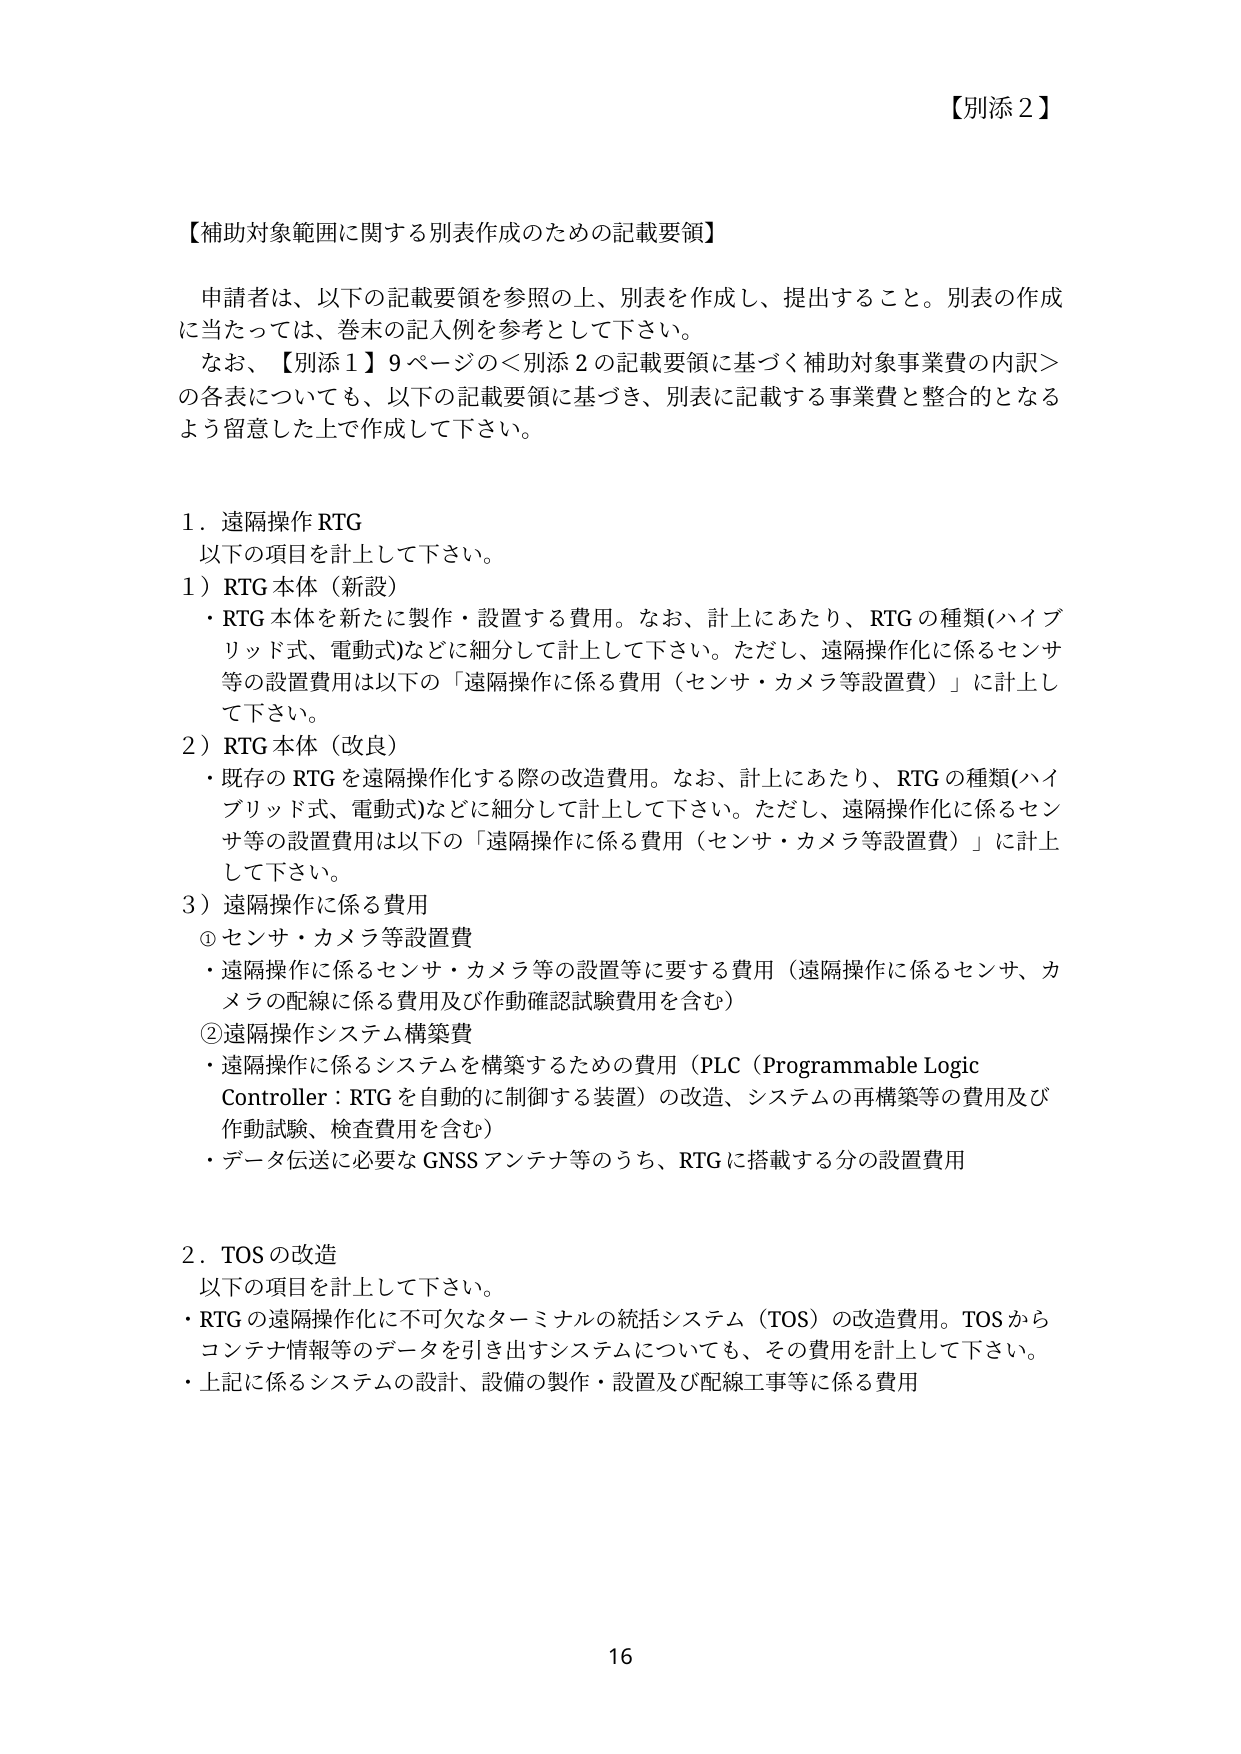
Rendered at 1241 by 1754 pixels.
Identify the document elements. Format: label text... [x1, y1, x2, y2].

text ・遠隔操作に係るシステムを構築するための費用（PLC（Programmable Logic Controller：RTGを自動的に制御する装置）の改造、システムの再構築等の費用及び作動試験、検査費用を含む） [199, 1049, 1063, 1143]
text ２）RTG本体（改良） [177, 728, 1063, 761]
text なお、【別添１】9ページの＜別添2の記載要領に基づく補助対象事業費の内訳＞の各表についても、以下の記載要領に基づき、別表に記載する事業費と整合的となるよう留意した上で作成して下さい。 [177, 345, 1063, 444]
text 以下の項目を計上して下さい。 [177, 1271, 1063, 1302]
text １）RTG本体（新設） [177, 568, 1063, 602]
text ３）遠隔操作に係る費用 [177, 887, 1063, 920]
text ・既存のRTGを遠隔操作化する際の改造費用。なお、計上にあたり、RTGの種類(ハイブリッド式、電動式)などに細分して計上して下さい。ただし、遠隔操作化に係るセンサ等の設置費用は以下の「遠隔操作に係る費用（センサ・カメラ等設置費）」に計上して下さい。 [199, 761, 1063, 887]
text 以下の項目を計上して下さい。 [177, 537, 1063, 568]
text 申請者は、以下の記載要領を参照の上、別表を作成し、提出すること。別表の作成に当たっては、巻末の記入例を参考として下さい。 [177, 279, 1063, 345]
text １．遠隔操作RTG [177, 504, 1063, 537]
text 【補助対象範囲に関する別表作成のための記載要領】 [177, 215, 1063, 248]
text ２．TOSの改造 [177, 1237, 1063, 1271]
text ・RTG本体を新たに製作・設置する費用。なお、計上にあたり、RTGの種類(ハイブリッド式、電動式)などに細分して計上して下さい。ただし、遠隔操作化に係るセンサ等の設置費用は以下の「遠隔操作に係る費用（センサ・カメラ等設置費）」に計上して下さい。 [199, 602, 1063, 728]
text ・データ伝送に必要なGNSSアンテナ等のうち、RTGに搭載する分の設置費用 [199, 1143, 1063, 1175]
text ・遠隔操作に係るセンサ・カメラ等の設置等に要する費用（遠隔操作に係るセンサ、カメラの配線に係る費用及び作動確認試験費用を含む） [199, 953, 1063, 1016]
text ・RTGの遠隔操作化に不可欠なターミナルの統括システム（TOS）の改造費用。TOSからコンテナ情報等のデータを引き出すシステムについても、その費用を計上して下さい。 [177, 1302, 1063, 1365]
text ・上記に係るシステムの設計、設備の製作・設置及び配線工事等に係る費用 [177, 1365, 1063, 1396]
text ②遠隔操作システム構築費 [177, 1016, 1063, 1049]
text ①センサ・カメラ等設置費 [199, 920, 1063, 953]
